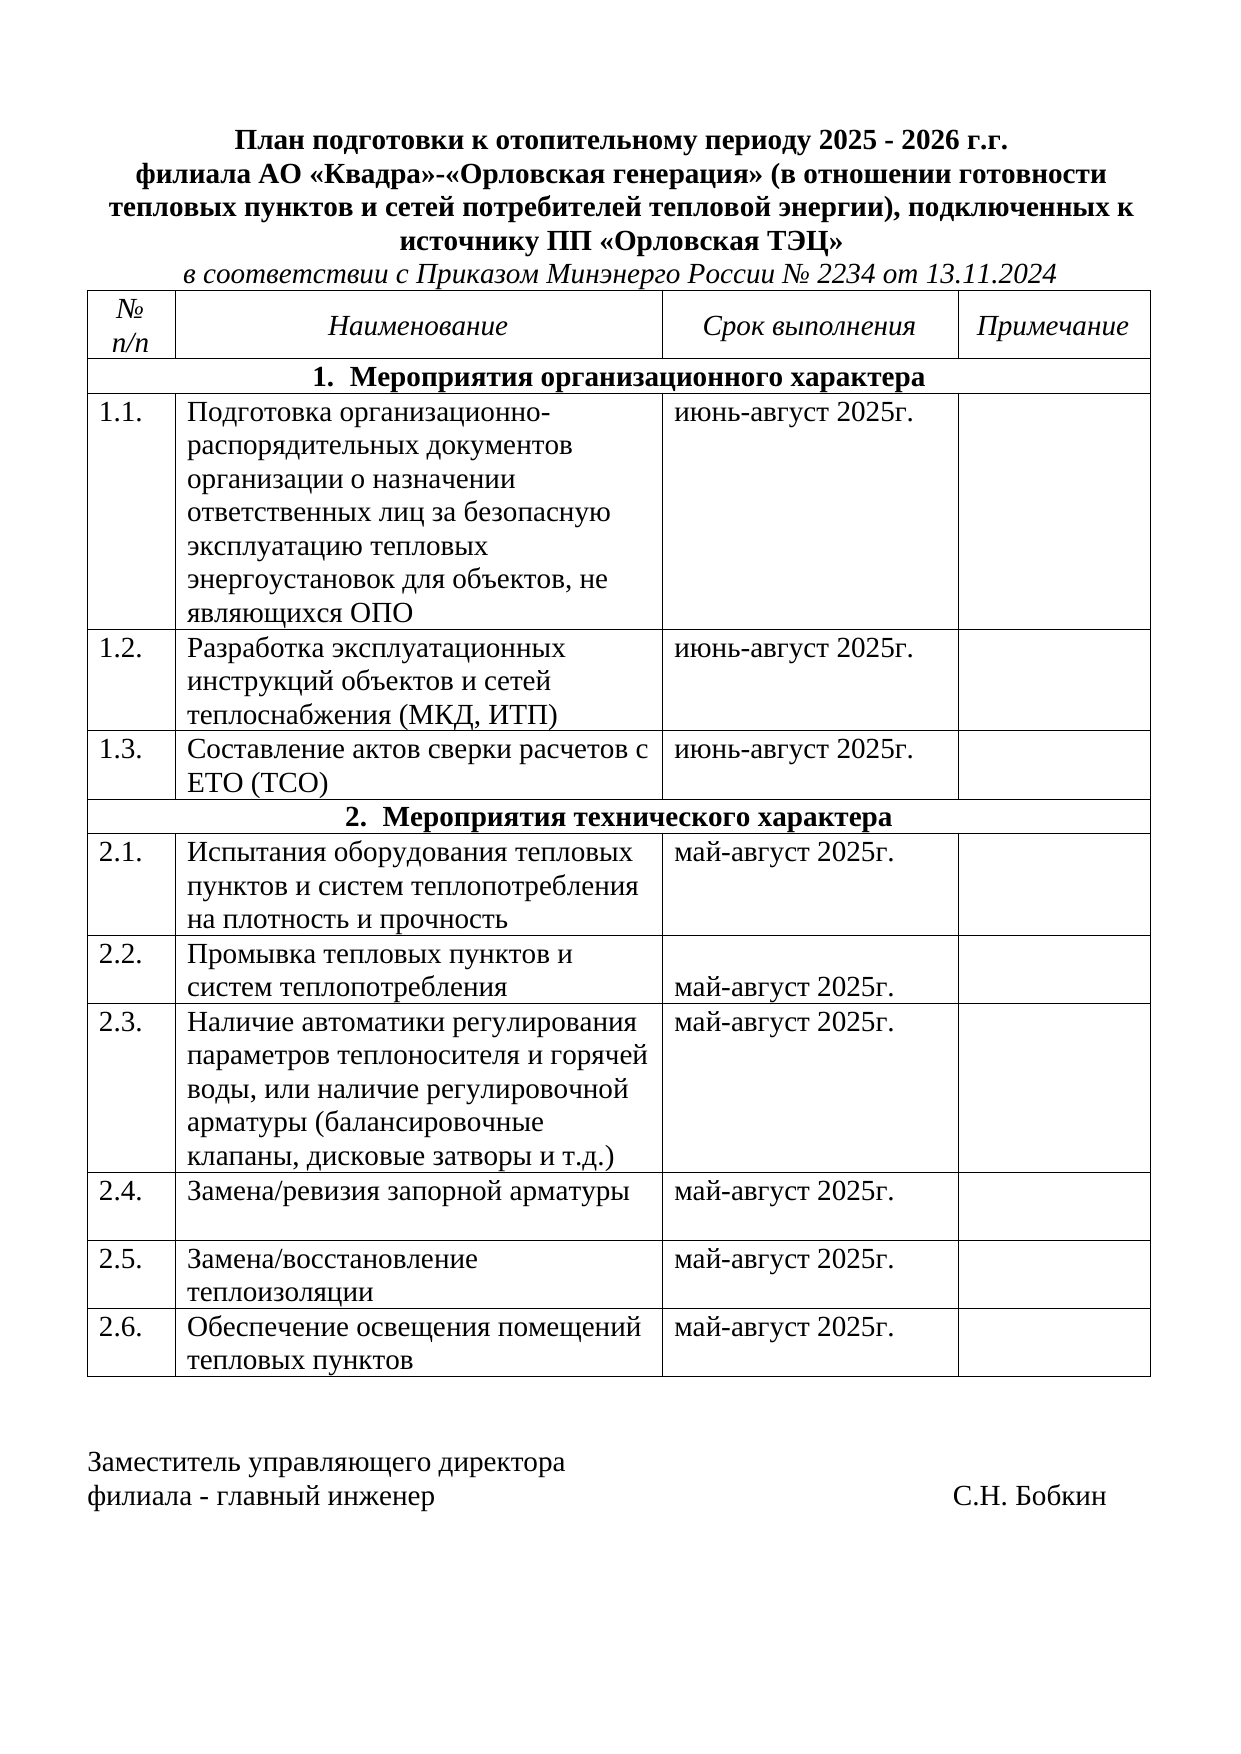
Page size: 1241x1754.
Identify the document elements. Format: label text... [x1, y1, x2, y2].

table_cell Замена/восстановление теплоизоляции [176, 1241, 662, 1308]
table_cell [959, 1173, 1150, 1240]
table_cell июнь-август 2025г. [663, 394, 958, 629]
table_cell [959, 731, 1150, 798]
table_cell [88, 1004, 175, 1172]
table_cell Обеспечение освещения помещений тепловых пунктов [176, 1309, 662, 1376]
table_cell Подготовка организационно-распорядительных документов организации о назначении ответственных лиц за безопасную эксплуатацию тепловых энергоустановок для объектов, не являющихся ОПО [176, 394, 662, 629]
table_cell Наличие автоматики регулирования параметров теплоносителя и горячей воды, или наличие регулировочной арматуры (балансировочные клапаны, дисковые затворы и т.д.) [176, 1004, 662, 1172]
table_header Наименование [176, 291, 662, 358]
table_cell июнь-август 2025г. [663, 630, 958, 730]
table_cell [88, 834, 175, 935]
table_header № п/п [88, 291, 175, 358]
table_cell [88, 1309, 175, 1376]
table_cell Промывка тепловых пунктов и систем теплопотребления [176, 936, 662, 1003]
table_cell май-август 2025г. [663, 936, 958, 1003]
table_cell [959, 630, 1150, 730]
table_cell май-август 2025г. [663, 1004, 958, 1172]
table_cell [959, 1309, 1150, 1376]
text в соответствии с Приказом Минэнерго России № 2234 от 13.11.2024 [87, 257, 1156, 290]
table_cell [959, 1004, 1150, 1172]
table_cell май-август 2025г. [663, 834, 958, 935]
table_cell Мероприятия организационного характера [88, 359, 1150, 393]
table_cell [88, 1173, 175, 1240]
text Заместитель управляющего директора [87, 1444, 1156, 1478]
text План подготовки к отопительному периоду 2025 - 2026 г.г. [87, 122, 1156, 156]
table_cell [959, 834, 1150, 935]
table_cell [88, 1241, 175, 1308]
table_cell май-август 2025г. [663, 1241, 958, 1308]
table_cell [88, 936, 175, 1003]
table_cell Разработка эксплуатационных инструкций объектов и сетей теплоснабжения (МКД, ИТП) [176, 630, 662, 730]
table_header Срок выполнения [663, 291, 958, 358]
table_cell Испытания оборудования тепловых пунктов и систем теплопотребления на плотность и прочность [176, 834, 662, 935]
text филиала - главный инженер С.Н. Бобкин [87, 1478, 1156, 1511]
table_cell Составление актов сверки расчетов с ЕТО (ТСО) [176, 731, 662, 798]
table_cell май-август 2025г. [663, 1309, 958, 1376]
table_header Примечание [959, 291, 1150, 358]
table_cell июнь-август 2025г. [663, 731, 958, 798]
table_cell [959, 394, 1150, 629]
table_cell Мероприятия технического характера [88, 800, 1150, 833]
text филиала АО «Квадра»-«Орловская генерация» (в отношении готовности тепловых пунктов и сетей потребителей тепловой энергии), подключенных к источнику ПП «Орловская ТЭЦ» [87, 156, 1156, 257]
table_cell [88, 394, 175, 629]
table_cell [88, 731, 175, 798]
table_cell [959, 1241, 1150, 1308]
table_cell [88, 630, 175, 730]
table_cell май-август 2025г. [663, 1173, 958, 1240]
table_cell Замена/ревизия запорной арматуры [176, 1173, 662, 1240]
table_cell [959, 936, 1150, 1003]
